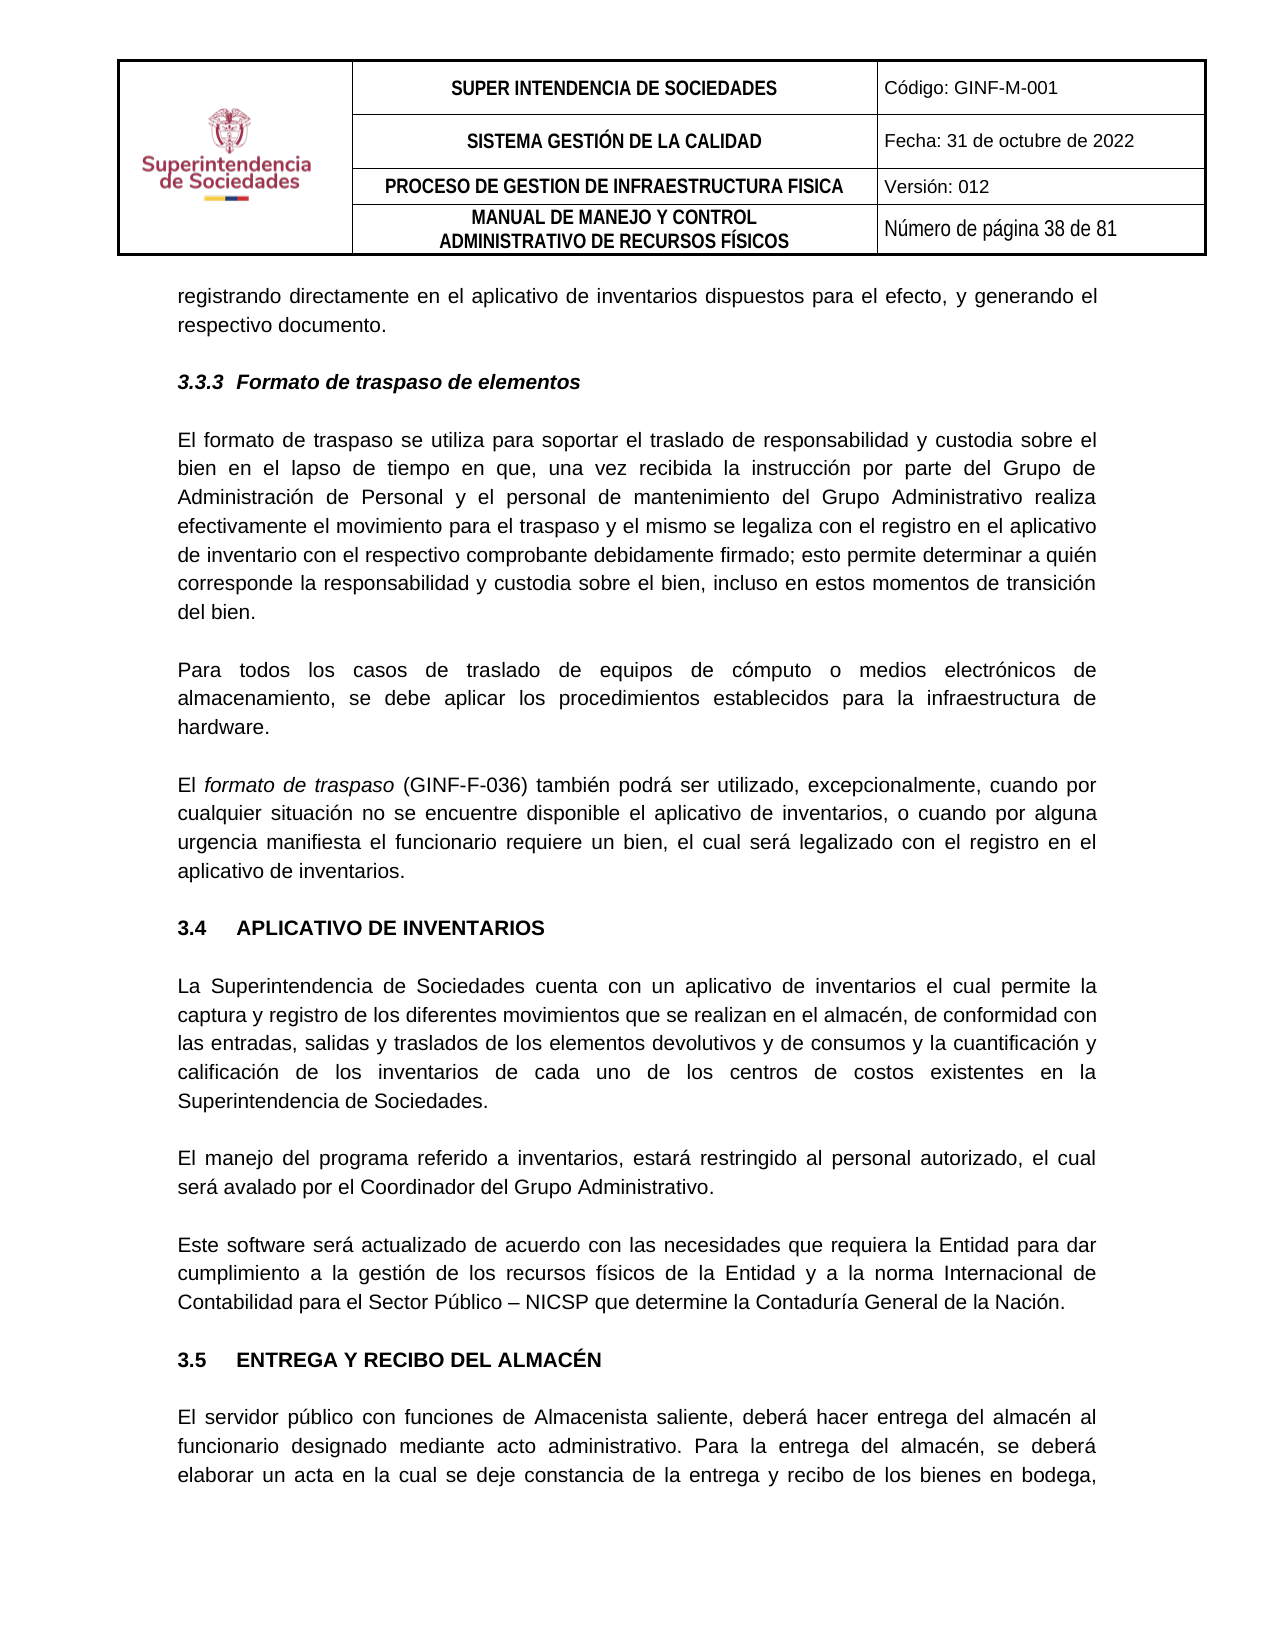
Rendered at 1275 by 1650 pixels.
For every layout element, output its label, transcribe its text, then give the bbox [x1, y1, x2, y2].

subtitle ENTREGA Y RECIBO DEL ALMACÉN [177, 1347, 1098, 1371]
text La Superintendencia de Sociedades cuenta con un aplicativo de inventarios el cual permite la captura y registro de los diferentes movimientos que se realizan en el almacén, de conformidad con las entradas, salidas y traslados de los elementos devolutivos y de consumos y la cuantificación y calificación de los inventarios de cada uno de los centros de costos existentes en la Superintendencia de Sociedades. [177, 974, 1098, 1113]
text Para todos los casos de traslado de equipos de cómputo o medios electrónicos de almacenamiento, se debe aplicar los procedimientos establecidos para la infraestructura de hardware. [177, 657, 1098, 739]
text Este software será actualizado de acuerdo con las necesidades que requiera la Entidad para dar cumplimiento a la gestión de los recursos físicos de la Entidad y a la norma Internacional de Contabilidad para el Sector Público – NICSP que determine la Contaduría General de la Nación. [177, 1232, 1098, 1314]
text El manejo del programa referido a inventarios, estará restringido al personal autorizado, el cual será avalado por el Coordinador del Grupo Administrativo. [177, 1146, 1098, 1199]
picture [132, 98, 326, 210]
subtitle Formato de traspaso de elementos [177, 370, 1098, 394]
text El formato de traspaso (GINF-F-036) también podrá ser utilizado, excepcionalmente, cuando por cualquier situación no se encuentre disponible el aplicativo de inventarios, o cuando por alguna urgencia manifiesta el funcionario requiere un bien, el cual será legalizado con el registro en el aplicativo de inventarios. [177, 772, 1098, 883]
subtitle APLICATIVO DE INVENTARIOS [177, 916, 1098, 940]
text El formato de traspaso se utiliza para soportar el traslado de responsabilidad y custodia sobre el bien en el lapso de tiempo en que, una vez recibida la instrucción por parte del Grupo de Administración de Personal y el personal de mantenimiento del Grupo Administrativo realiza efectivamente el movimiento para el traspaso y el mismo se legaliza con el registro en el aplicativo de inventario con el respectivo comprobante debidamente firmado; esto permite determinar a quién corresponde la responsabilidad y custodia sobre el bien, incluso en estos momentos de transición del bien. [177, 427, 1098, 624]
